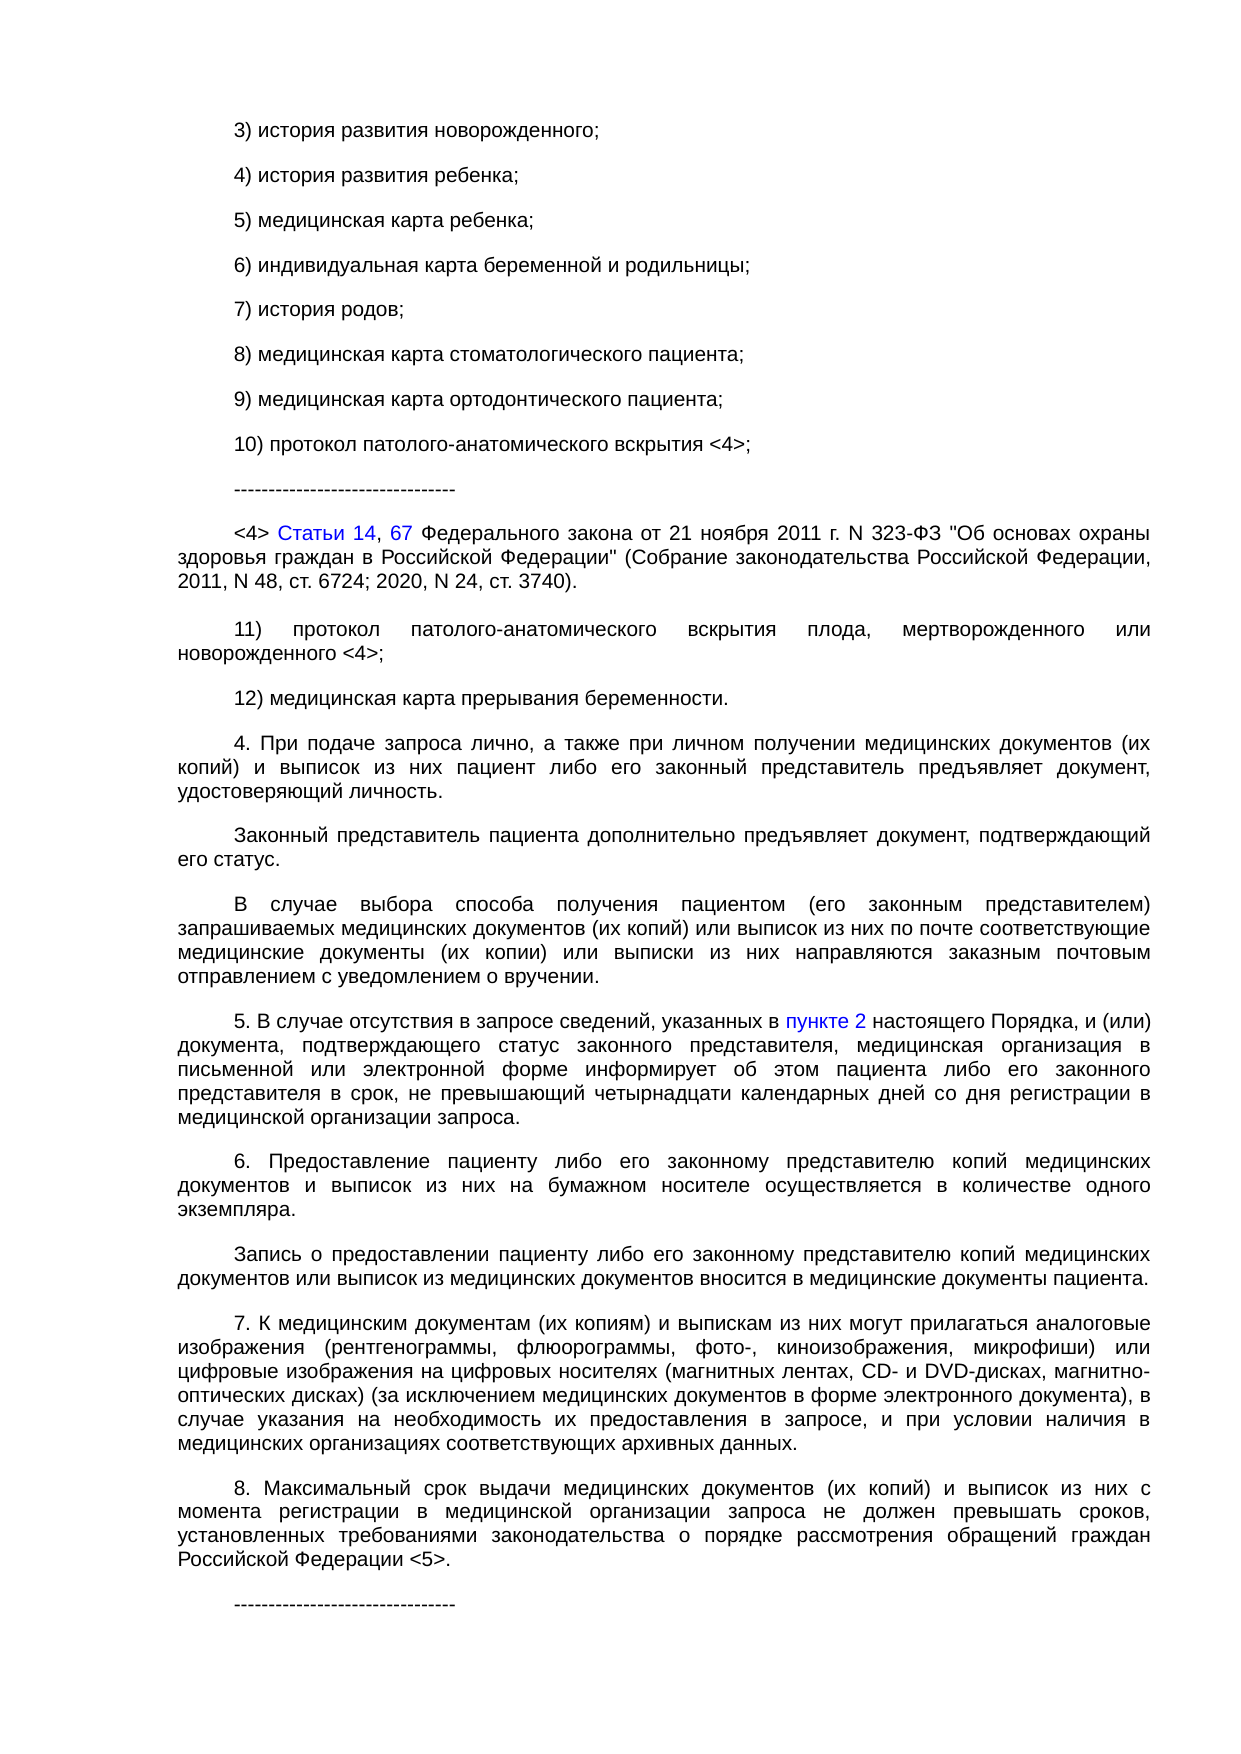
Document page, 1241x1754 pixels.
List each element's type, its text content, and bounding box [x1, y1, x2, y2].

text 6. Предоставление пациенту либо его законному представителю копий медицинских документов и выписок из них на бумажном носителе осуществляется в количестве одного экземпляра. [177, 1149, 1152, 1221]
text 12) медицинская карта прерывания беременности. [177, 686, 1152, 710]
text 7) история родов; [177, 297, 1152, 321]
text 8) медицинская карта стоматологического пациента; [177, 342, 1152, 366]
text 10) протокол патолого-анатомического вскрытия <4>; [177, 432, 1152, 456]
text 7. К медицинским документам (их копиям) и выпискам из них могут прилагаться аналоговые изображения (рентгенограммы, флюорограммы, фото-, киноизображения, микрофиши) или цифровые изображения на цифровых носителях (магнитных лентах, CD- и DVD-дисках, магнитно-оптических дисках) (за исключением медицинских документов в форме электронного документа), в случае указания на необходимость их предоставления в запросе, и при условии наличия в медицинских организациях соответствующих архивных данных. [177, 1311, 1152, 1454]
text 4) история развития ребенка; [177, 163, 1152, 187]
text 6) индивидуальная карта беременной и родильницы; [177, 252, 1152, 276]
text Законный представитель пациента дополнительно предъявляет документ, подтверждающий его статус. [177, 823, 1152, 871]
text В случае выбора способа получения пациентом (его законным представителем) запрашиваемых медицинских документов (их копий) или выписок из них по почте соответствующие медицинские документы (их копии) или выписки из них направляются заказным почтовым отправлением с уведомлением о вручении. [177, 892, 1152, 988]
text <4> Статьи 14, 67 Федерального закона от 21 ноября 2011 г. N 323-ФЗ "Об основах охраны здоровья граждан в Российской Федерации" (Собрание законодательства Российской Федерации, 2011, N 48, ст. 6724; 2020, N 24, ст. 3740). [177, 521, 1152, 593]
text 9) медицинская карта ортодонтического пациента; [177, 387, 1152, 411]
text Запись о предоставлении пациенту либо его законному представителю копий медицинских документов или выписок из медицинских документов вносится в медицинские документы пациента. [177, 1242, 1152, 1290]
text 11) протокол патолого-анатомического вскрытия плода, мертворожденного или новорожденного <4>; [177, 617, 1152, 665]
text 5) медицинская карта ребенка; [177, 208, 1152, 232]
text 4. При подаче запроса лично, а также при личном получении медицинских документов (их копий) и выписок из них пациент либо его законный представитель предъявляет документ, удостоверяющий личность. [177, 731, 1152, 802]
text 3) история развития новорожденного; [177, 118, 1152, 142]
text 8. Максимальный срок выдачи медицинских документов (их копий) и выписок из них с момента регистрации в медицинской организации запроса не должен превышать сроков, установленных требованиями законодательства о порядке рассмотрения обращений граждан Российской Федерации <5>. [177, 1475, 1152, 1571]
text 5. В случае отсутствия в запросе сведений, указанных в пункте 2 настоящего Порядка, и (или) документа, подтверждающего статус законного представителя, медицинская организация в письменной или электронной форме информирует об этом пациента либо его законного представителя в срок, не превышающий четырнадцати календарных дней со дня регистрации в медицинской организации запроса. [177, 1009, 1152, 1128]
text -------------------------------- [177, 1592, 1152, 1616]
text -------------------------------- [177, 476, 1152, 500]
